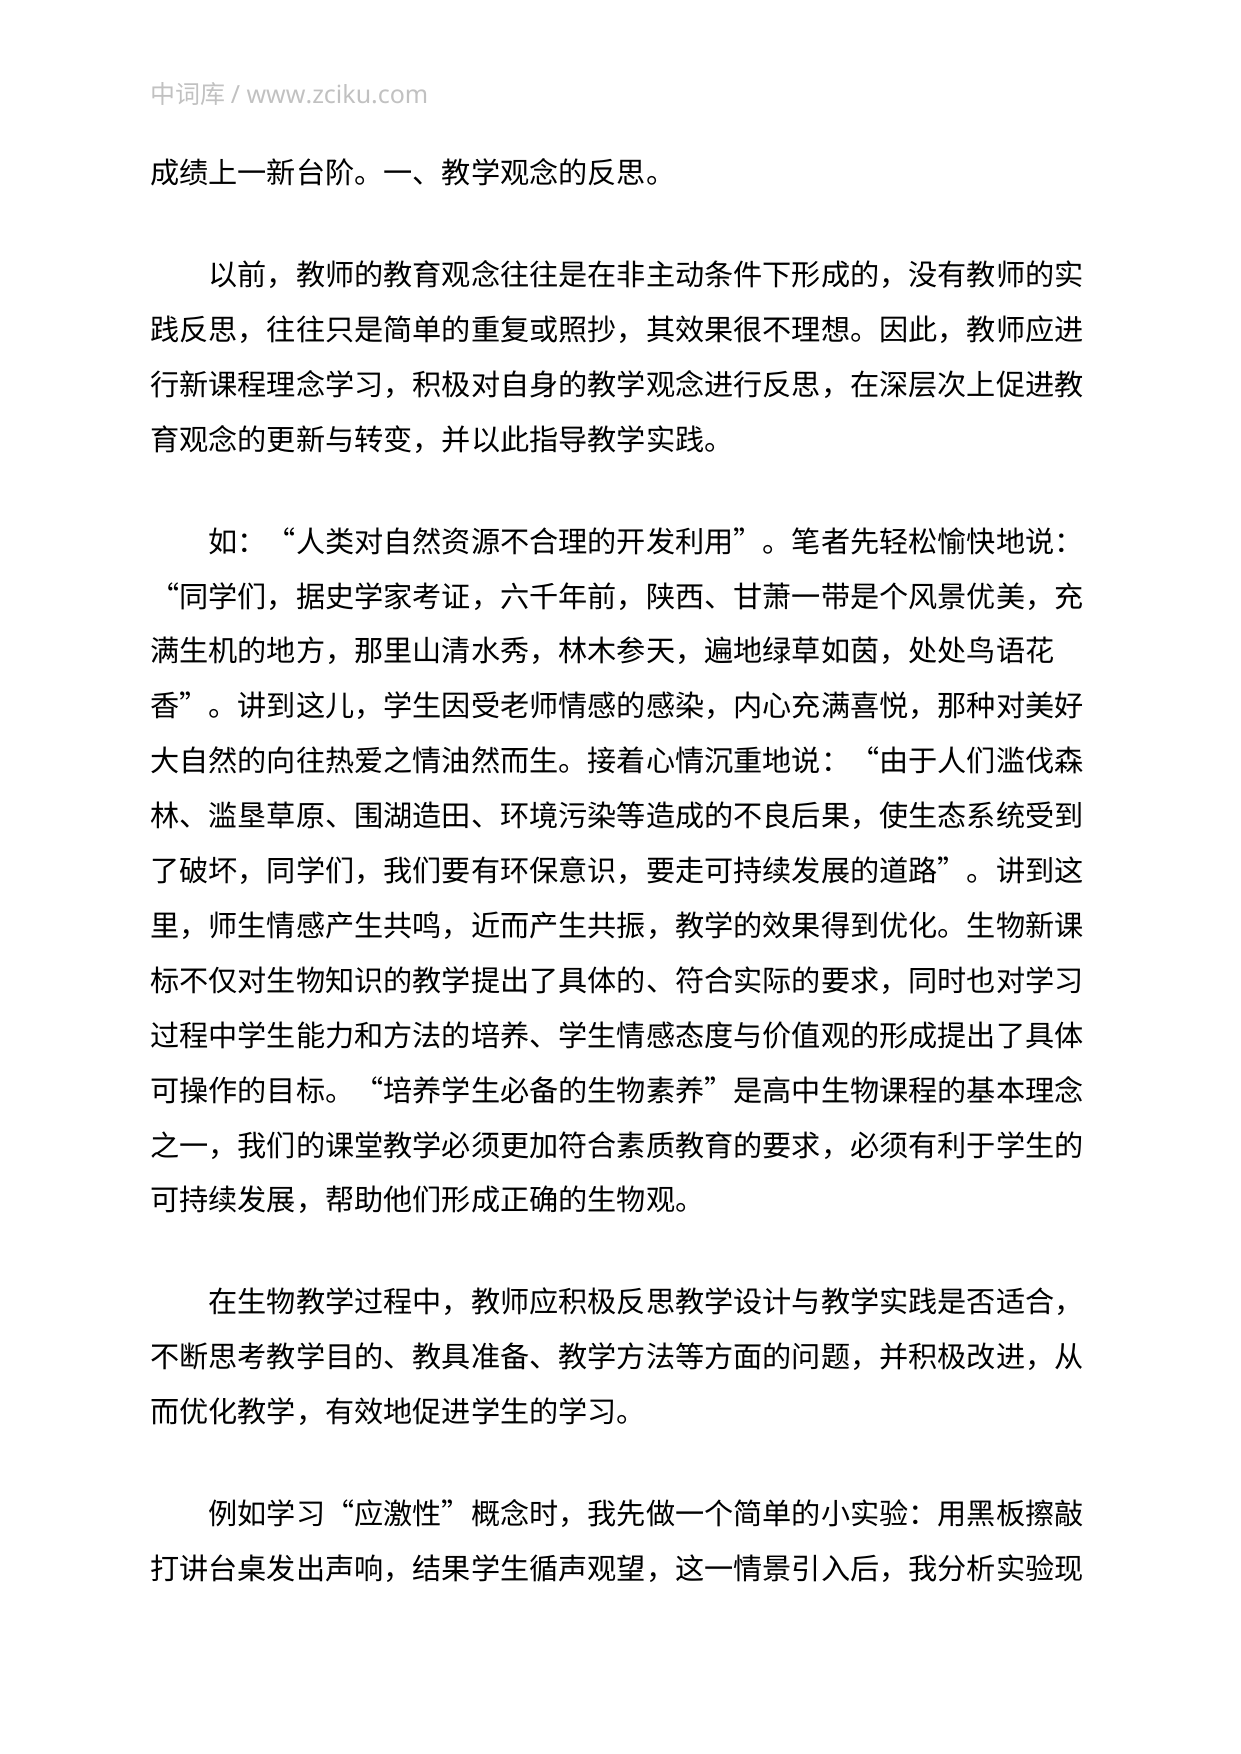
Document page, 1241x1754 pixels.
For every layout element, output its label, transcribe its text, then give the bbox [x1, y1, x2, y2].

text 如：“人类对自然资源不合理的开发利用”。笔者先轻松愉快地说：“同学们，据史学家考证，六千年前，陕西、甘萧一带是个风景优美，充满生机的地方，那里山清水秀，林木参天，遍地绿草如茵，处处鸟语花香”。讲到这儿，学生因受老师情感的感染，内心充满喜悦，那种对美好大自然的向往热爱之情油然而生。接着心情沉重地说：“由于人们滥伐森林、滥垦草原、围湖造田、环境污染等造成的不良后果，使生态系统受到了破坏，同学们，我们要有环保意识，要走可持续发展的道路”。讲到这里，师生情感产生共鸣，近而产生共振，教学的效果得到优化。生物新课标不仅对生物知识的教学提出了具体的、符合实际的要求，同时也对学习过程中学生能力和方法的培养、学生情感态度与价值观的形成提出了具体可操作的目标。“培养学生必备的生物素养”是高中生物课程的基本理念之一，我们的课堂教学必须更加符合素质教育的要求，必须有利于学生的可持续发展，帮助他们形成正确的生物观。 [150, 518, 1090, 1219]
text 在生物教学过程中，教师应积极反思教学设计与教学实践是否适合，不断思考教学目的、教具准备、教学方法等方面的问题，并积极改进，从而优化教学，有效地促进学生的学习。 [150, 1279, 1090, 1431]
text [150, 1490, 1090, 1587]
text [150, 150, 1090, 192]
text 以前，教师的教育观念往往是在非主动条件下形成的，没有教师的实践反思，往往只是简单的重复或照抄，其效果很不理想。因此，教师应进行新课程理念学习，积极对自身的教学观念进行反思，在深层次上促进教育观念的更新与转变，并以此指导教学实践。 [150, 252, 1090, 459]
